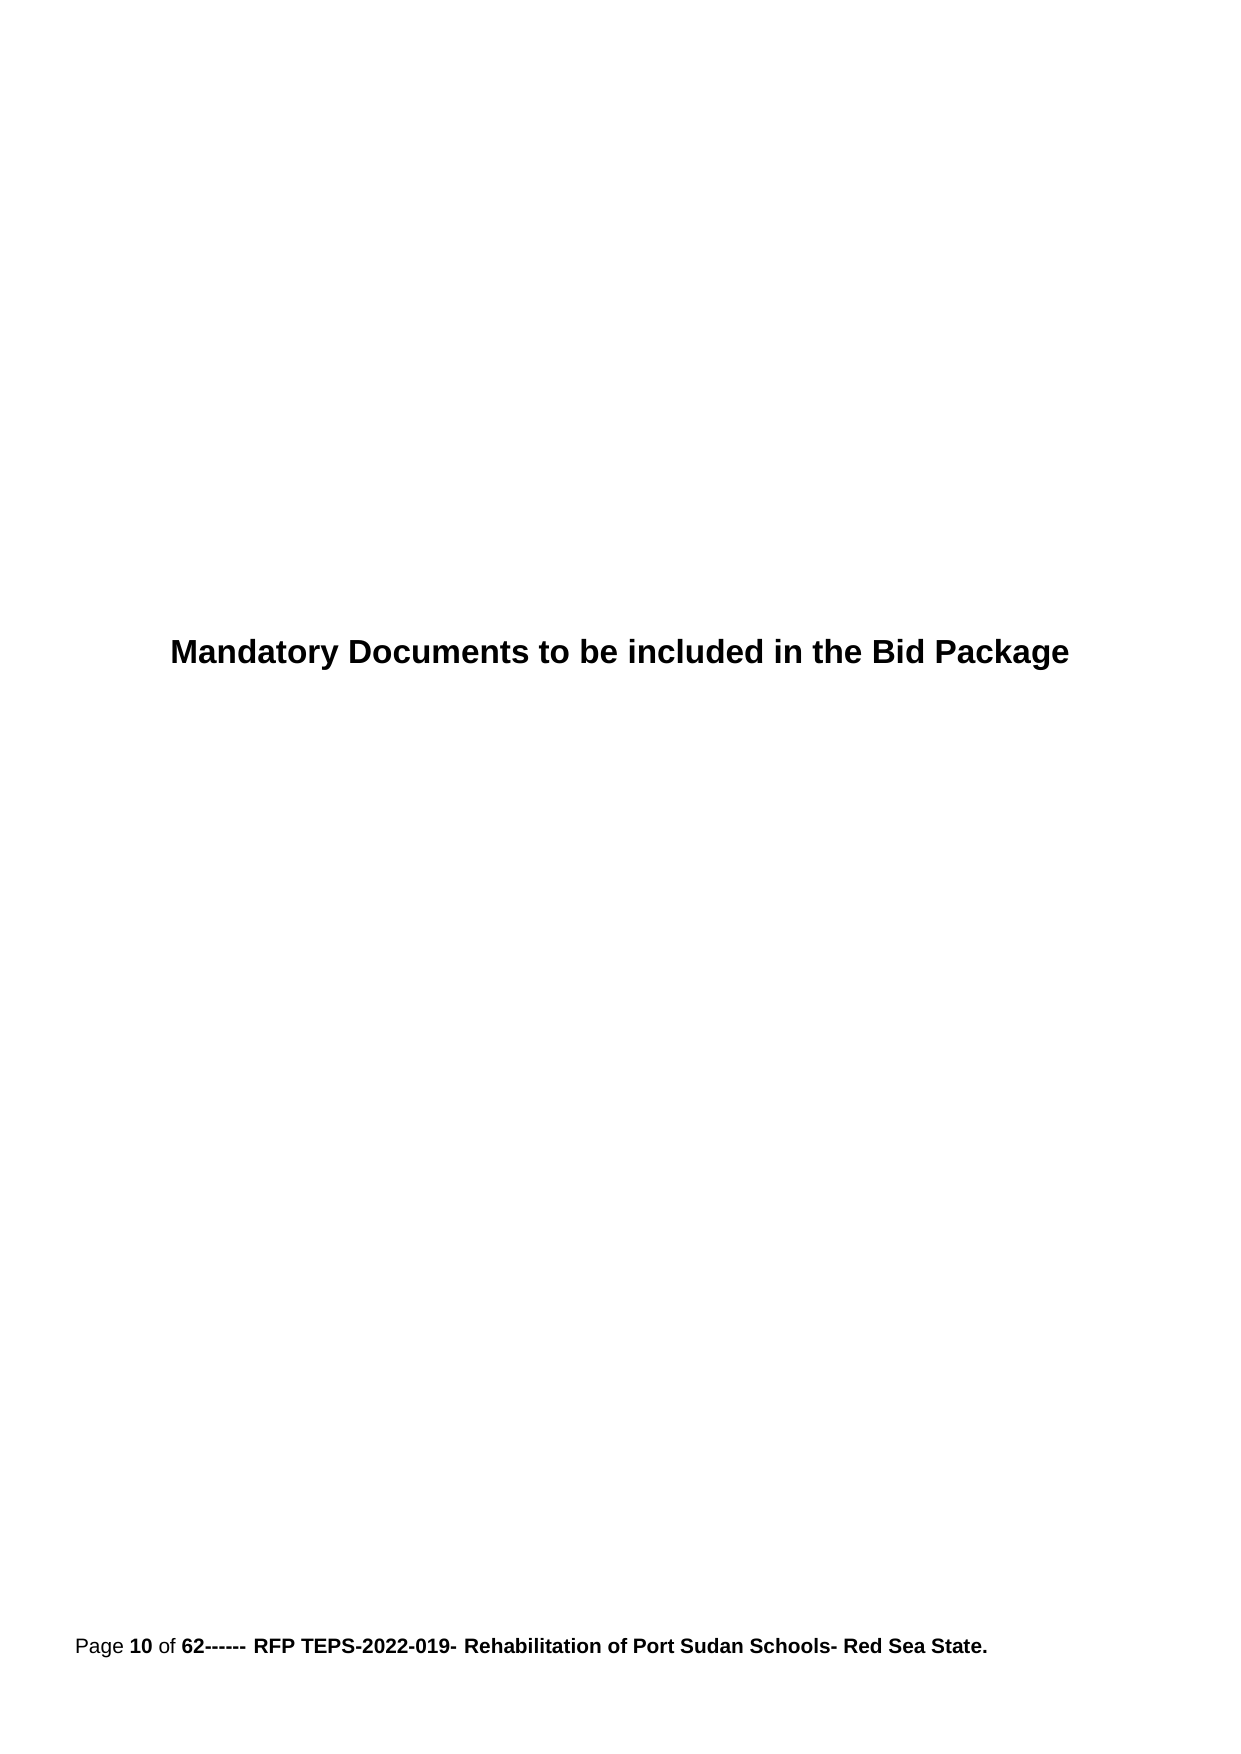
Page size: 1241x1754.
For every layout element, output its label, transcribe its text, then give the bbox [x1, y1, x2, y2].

text Mandatory Documents to be included in the Bid Package [75, 632, 1165, 671]
